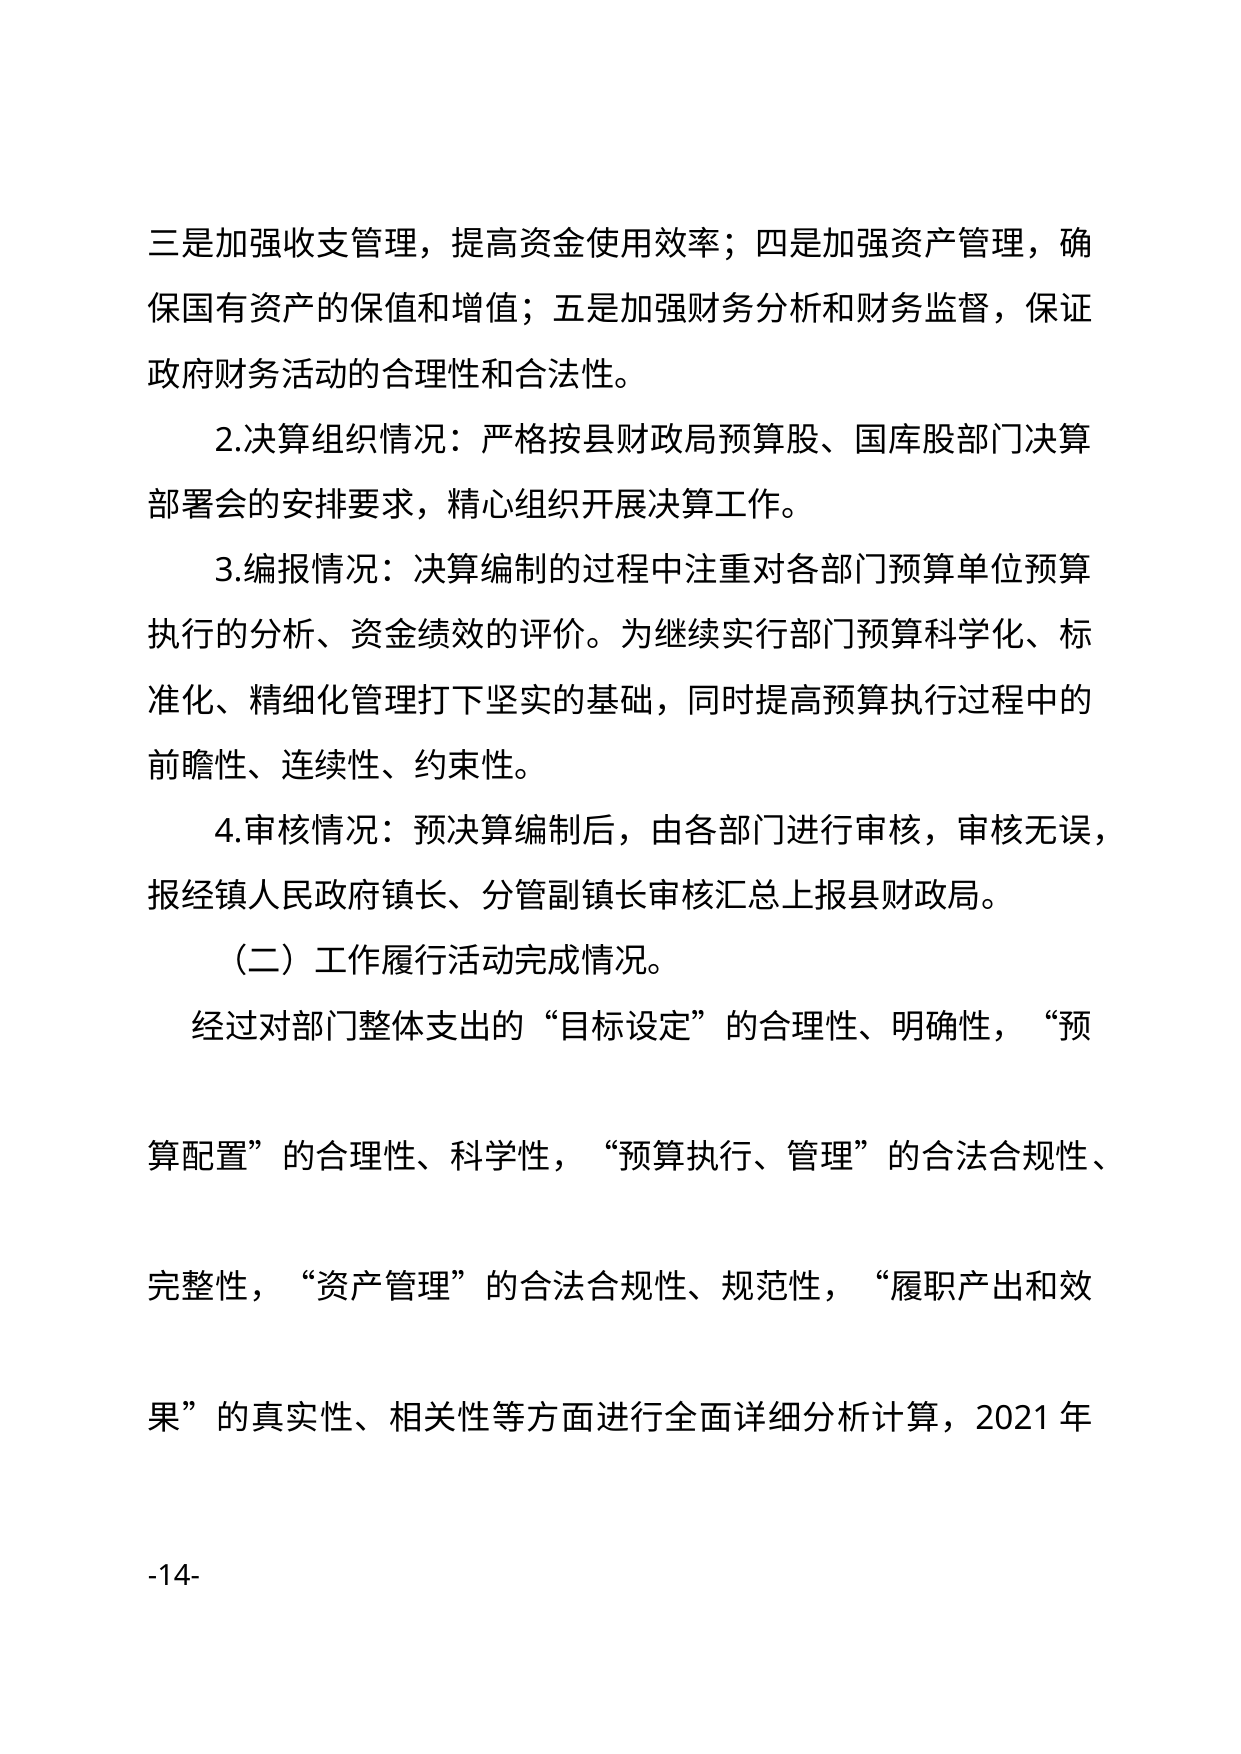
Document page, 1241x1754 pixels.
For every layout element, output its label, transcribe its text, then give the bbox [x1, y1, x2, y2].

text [148, 991, 1092, 1447]
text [148, 208, 1092, 404]
text 2.决算组织情况：严格按县财政局预算股、国库股部门决算部署会的安排要求，精心组织开展决算工作。 [148, 404, 1092, 534]
text 3.编报情况：决算编制的过程中注重对各部门预算单位预算执行的分析、资金绩效的评价。为继续实行部门预算科学化、标准化、精细化管理打下坚实的基础，同时提高预算执行过程中的前瞻性、连续性、约束性。 [148, 534, 1092, 795]
text 4.审核情况：预决算编制后，由各部门进行审核，审核无误，报经镇人民政府镇长、分管副镇长审核汇总上报县财政局。 [148, 795, 1092, 926]
text （二）工作履行活动完成情况。 [148, 926, 1092, 991]
